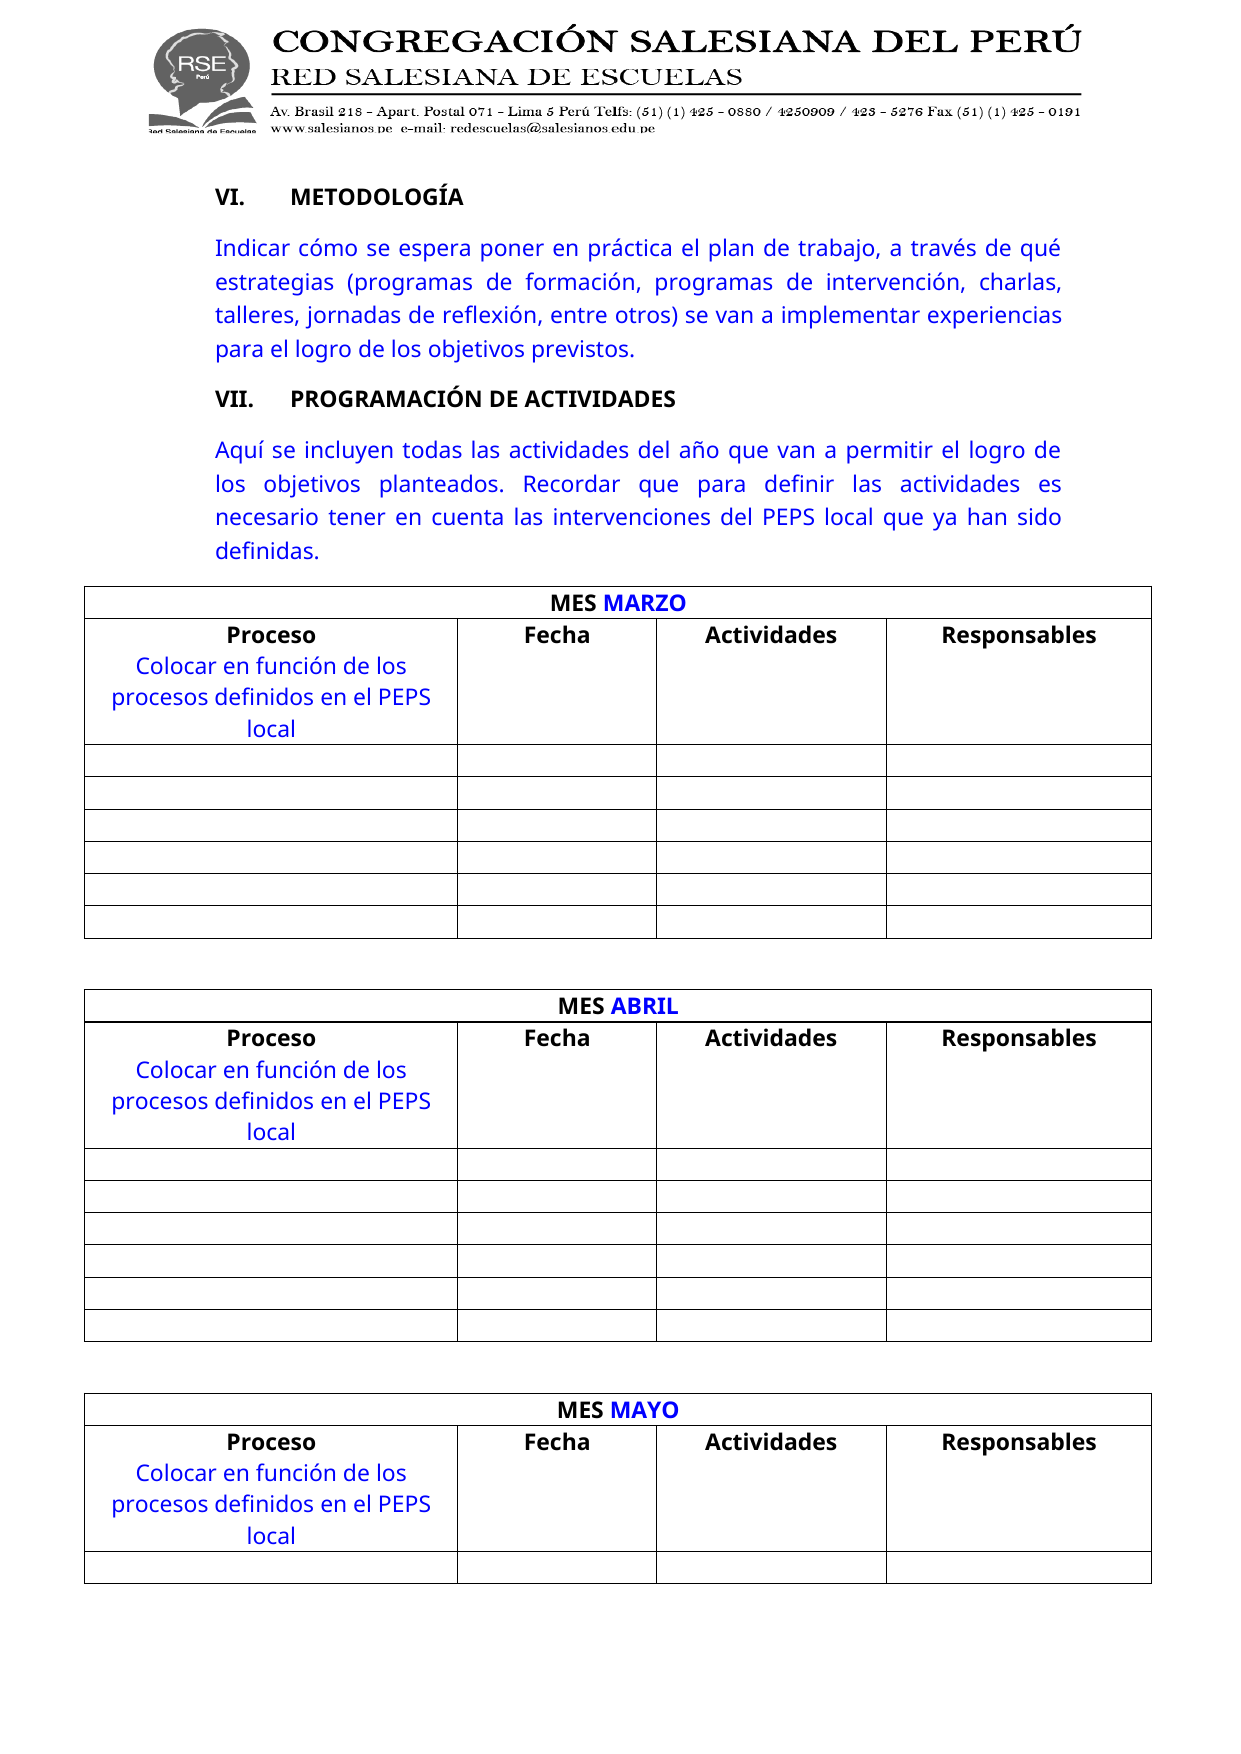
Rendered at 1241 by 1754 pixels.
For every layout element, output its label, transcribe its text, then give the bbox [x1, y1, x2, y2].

table_cell [887, 842, 1151, 873]
table_cell [887, 874, 1151, 905]
table_cell [458, 1245, 656, 1277]
table_cell [887, 777, 1151, 808]
table_cell [887, 1552, 1151, 1583]
table_cell Actividades [657, 1023, 886, 1147]
table_cell [85, 1278, 457, 1309]
table_cell [458, 745, 656, 776]
table_cell [458, 906, 656, 938]
table_cell [657, 777, 886, 808]
table_cell [657, 1213, 886, 1244]
table_cell [887, 810, 1151, 841]
table_cell [657, 1181, 886, 1212]
table_cell [887, 1181, 1151, 1212]
table_cell [458, 1149, 656, 1180]
table_cell [887, 1245, 1151, 1277]
table_header MES MAYO [85, 1394, 1151, 1425]
text Indicar cómo se espera poner en práctica el plan de trabajo, a través de qué estrategias (programas de formación, programas de intervención, charlas, talleres, jornadas de reflexión, entre otros) se van a implementar experiencias para el logro de los objetivos previstos. [215, 232, 1063, 364]
table_cell [657, 810, 886, 841]
table_cell Fecha [458, 1426, 656, 1551]
table_cell [887, 1149, 1151, 1180]
table_cell [458, 1213, 656, 1244]
table_cell [85, 1181, 457, 1212]
table_cell [458, 810, 656, 841]
table_cell [458, 842, 656, 873]
table_cell [85, 874, 457, 905]
table_cell [85, 745, 457, 776]
table_cell Proceso Colocar en función de los procesos definidos en el PEPS local [85, 619, 457, 744]
table_cell [657, 1149, 886, 1180]
table_cell [458, 1278, 656, 1309]
table_cell [657, 1552, 886, 1583]
table_cell Fecha [458, 619, 656, 744]
table_cell [657, 874, 886, 905]
table_cell [85, 1552, 457, 1583]
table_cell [85, 1426, 457, 1551]
table_cell [85, 810, 457, 841]
table_cell [887, 1310, 1151, 1341]
table_cell [85, 1245, 457, 1277]
table_cell [458, 874, 656, 905]
table_header MES ABRIL [85, 990, 1151, 1021]
table_cell [887, 906, 1151, 938]
table_cell [657, 745, 886, 776]
list METODOLOGÍA [215, 181, 1063, 213]
table_cell [657, 842, 886, 873]
table_cell [85, 777, 457, 808]
table_cell [458, 1181, 656, 1212]
table_cell [887, 745, 1151, 776]
table_cell Responsables [887, 619, 1151, 744]
table_cell [85, 1213, 457, 1244]
table_cell [657, 1310, 886, 1341]
table_cell [458, 1552, 656, 1583]
table_cell Responsables [887, 1426, 1151, 1551]
table_cell Actividades [657, 619, 886, 744]
text Aquí se incluyen todas las actividades del año que van a permitir el logro de los objetivos planteados. Recordar que para definir las actividades es necesario tener en cuenta las intervenciones del PEPS local que ya han sido definidas. [215, 434, 1063, 566]
table_header MES MARZO [85, 587, 1151, 618]
table_cell Responsables [887, 1023, 1151, 1147]
table_cell Proceso Colocar en función de los procesos definidos en el PEPS local [85, 1023, 457, 1147]
table_cell Fecha [458, 1023, 656, 1147]
table_cell [458, 1310, 656, 1341]
table_cell [85, 1310, 457, 1341]
table_cell [458, 777, 656, 808]
table_cell [887, 1213, 1151, 1244]
table_cell [657, 906, 886, 938]
table_cell [887, 1278, 1151, 1309]
table_cell Actividades [657, 1426, 886, 1551]
list PROGRAMACIÓN DE ACTIVIDADES [215, 383, 1063, 415]
picture [147, 23, 1082, 133]
table_cell [657, 1278, 886, 1309]
table_cell [85, 1149, 457, 1180]
table_cell [657, 1245, 886, 1277]
table_cell [85, 906, 457, 938]
table_cell [85, 842, 457, 873]
